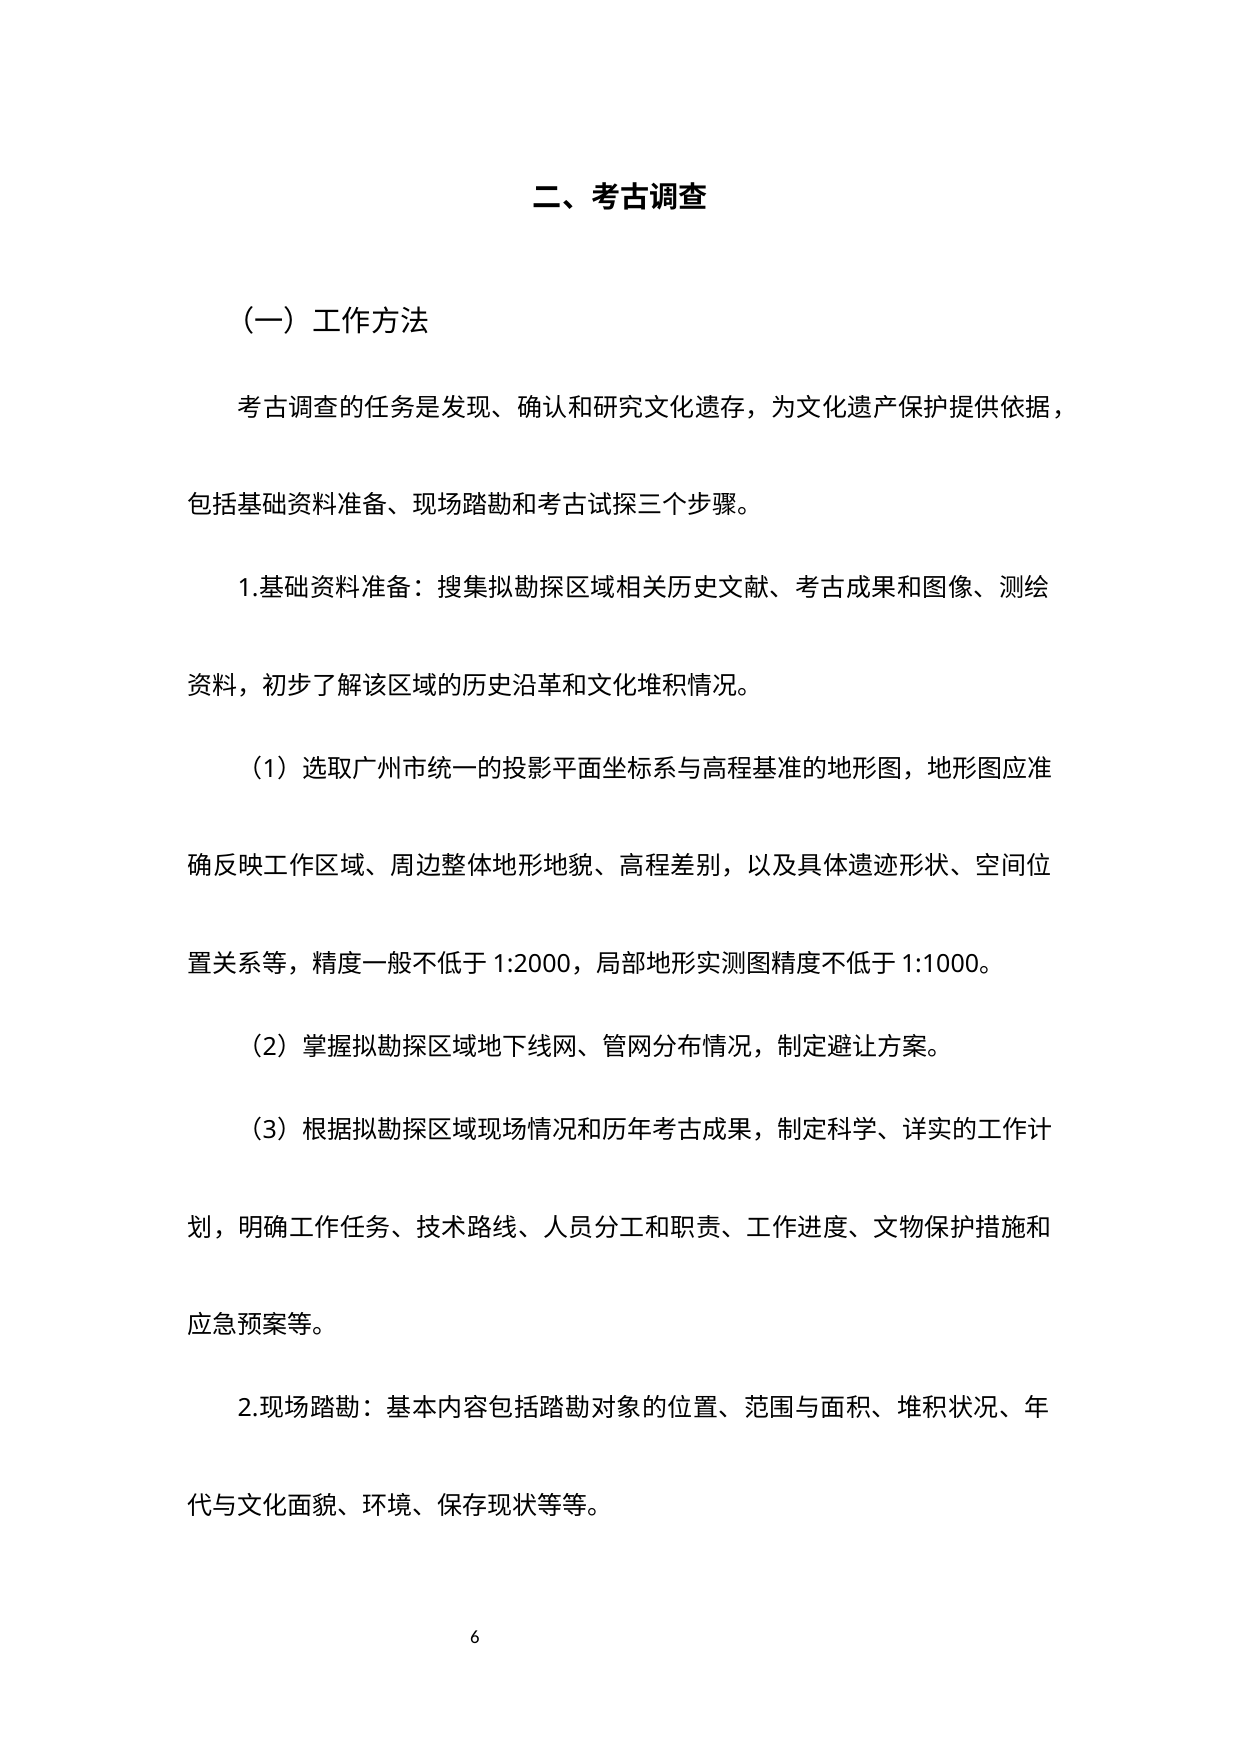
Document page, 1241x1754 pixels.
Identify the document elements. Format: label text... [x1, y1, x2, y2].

text 2.现场踏勘：基本内容包括踏勘对象的位置、范围与面积、堆积状况、年代与文化面貌、环境、保存现状等等。 [187, 1373, 1053, 1536]
subtitle （一）工作方法 [187, 287, 1053, 352]
text 考古调查的任务是发现、确认和研究文化遗存，为文化遗产保护提供依据，包括基础资料准备、现场踏勘和考古试探三个步骤。 [187, 373, 1053, 535]
list 选取广州市统一的投影平面坐标系与高程基准的地形图，地形图应准确反映工作区域、周边整体地形地貌、高程差别，以及具体遗迹形状、空间位置关系等，精度一般不低于1:2000，局部地形实测图精度不低于1:1000。 [187, 734, 1053, 994]
list 掌握拟勘探区域地下线网、管网分布情况，制定避让方案。 [187, 1012, 1053, 1077]
text 1.基础资料准备：搜集拟勘探区域相关历史文献、考古成果和图像、测绘资料，初步了解该区域的历史沿革和文化堆积情况。 [187, 553, 1053, 716]
subtitle 二、考古调查 [187, 162, 1053, 227]
list 根据拟勘探区域现场情况和历年考古成果，制定科学、详实的工作计划，明确工作任务、技术路线、人员分工和职责、工作进度、文物保护措施和应急预案等。 [187, 1095, 1053, 1355]
